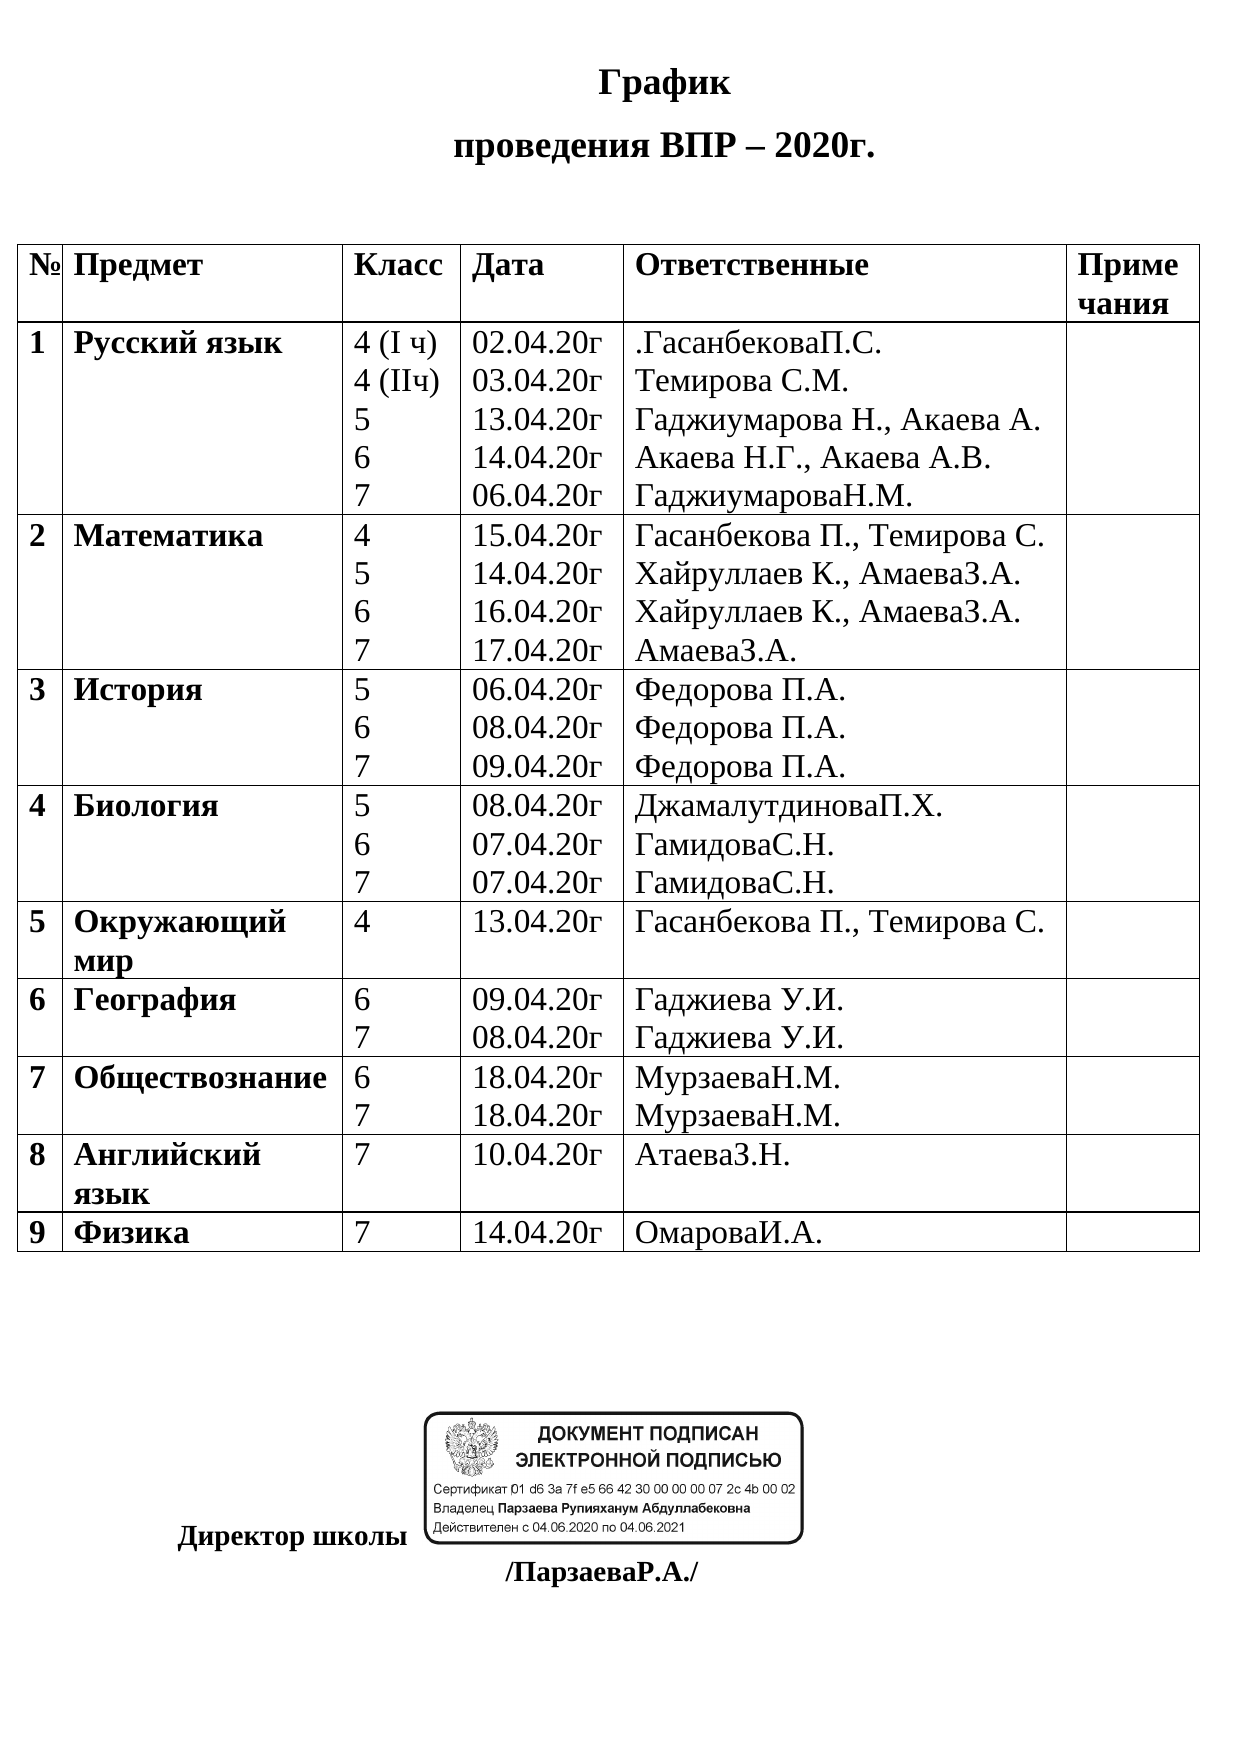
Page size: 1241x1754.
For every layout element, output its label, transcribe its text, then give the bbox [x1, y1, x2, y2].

picture [422, 1410, 805, 1546]
table_header № [18, 245, 62, 321]
table_cell АтаеваЗ.Н. [624, 1135, 1066, 1211]
text График [177, 59, 1152, 102]
table_cell Федорова П.А. Федорова П.А. Федорова П.А. [624, 670, 1066, 784]
table_cell [1067, 1135, 1199, 1211]
table_cell 6 7 [343, 979, 460, 1056]
table_header Класс [343, 245, 460, 321]
table_cell 1 [18, 323, 62, 514]
table_cell География [63, 979, 342, 1056]
table_cell 7 [18, 1057, 62, 1134]
table_cell Гасанбекова П., Темирова С. [624, 902, 1066, 978]
table_cell [1067, 902, 1199, 978]
table_cell 18.04.20г 18.04.20г [461, 1057, 623, 1134]
text проведения ВПР – 2020г. [177, 122, 1152, 166]
table_header Ответственные [624, 245, 1066, 321]
table_cell 5 6 7 [343, 786, 460, 901]
table_cell 14.04.20г [461, 1213, 623, 1251]
table_cell [1067, 515, 1199, 668]
table_cell 09.04.20г 08.04.20г [461, 979, 623, 1056]
table_cell 2 [18, 515, 62, 668]
table_cell Гаджиева У.И. Гаджиева У.И. [624, 979, 1066, 1056]
table_cell 4 5 6 7 [343, 515, 460, 668]
table_cell 02.04.20г 03.04.20г 13.04.20г 14.04.20г 06.04.20г [461, 323, 623, 514]
table_cell [1067, 1057, 1199, 1134]
table_cell Окружающий мир [63, 902, 342, 978]
table_cell Физика [63, 1213, 342, 1251]
table_cell 4 (I ч) 4 (IIч) 5 6 7 [343, 323, 460, 514]
table_cell Английский язык [63, 1135, 342, 1211]
table_cell ОмароваИ.А. [624, 1213, 1066, 1251]
table_cell 08.04.20г 07.04.20г 07.04.20г [461, 786, 623, 901]
table_cell [1067, 1213, 1199, 1251]
table_cell [1067, 786, 1199, 901]
table_cell 6 [18, 979, 62, 1056]
table_cell 06.04.20г 08.04.20г 09.04.20г [461, 670, 623, 784]
table_cell 3 [18, 670, 62, 784]
table_cell 7 [343, 1213, 460, 1251]
table_cell 6 7 [343, 1057, 460, 1134]
table_cell [1067, 670, 1199, 784]
table_cell .ГасанбековаП.С. Темирова С.М. Гаджиумарова Н., Акаева А. Акаева Н.Г., Акаева А.В. ГаджиумароваН.М. [624, 323, 1066, 514]
table_cell Обществознание [63, 1057, 342, 1134]
table_header Дата [461, 245, 623, 321]
table_header Предмет [63, 245, 342, 321]
table_cell 15.04.20г 14.04.20г 16.04.20г 17.04.20г [461, 515, 623, 668]
table_cell МурзаеваН.М. МурзаеваН.М. [624, 1057, 1066, 1134]
table_cell 5 [18, 902, 62, 978]
table_cell 5 6 7 [343, 670, 460, 784]
table_cell 9 [18, 1213, 62, 1251]
table_cell [1067, 979, 1199, 1056]
table_cell 10.04.20г [461, 1135, 623, 1211]
table_cell 7 [343, 1135, 460, 1211]
table_cell Русский язык [63, 323, 342, 514]
table_cell ДжамалутдиноваП.Х. ГамидоваС.Н. ГамидоваС.Н. [624, 786, 1066, 901]
table_cell [1067, 323, 1199, 514]
table_cell История [63, 670, 342, 784]
table_cell 8 [18, 1135, 62, 1211]
table_cell Биология [63, 786, 342, 901]
table_cell 13.04.20г [461, 902, 623, 978]
table_cell 4 [18, 786, 62, 901]
table_cell 4 [343, 902, 460, 978]
table_cell Математика [63, 515, 342, 668]
table_cell Гасанбекова П., Темирова С. Хайруллаев К., АмаеваЗ.А. Хайруллаев К., АмаеваЗ.А. АмаеваЗ.А. [624, 515, 1066, 668]
table_header Примечания [1067, 245, 1199, 321]
